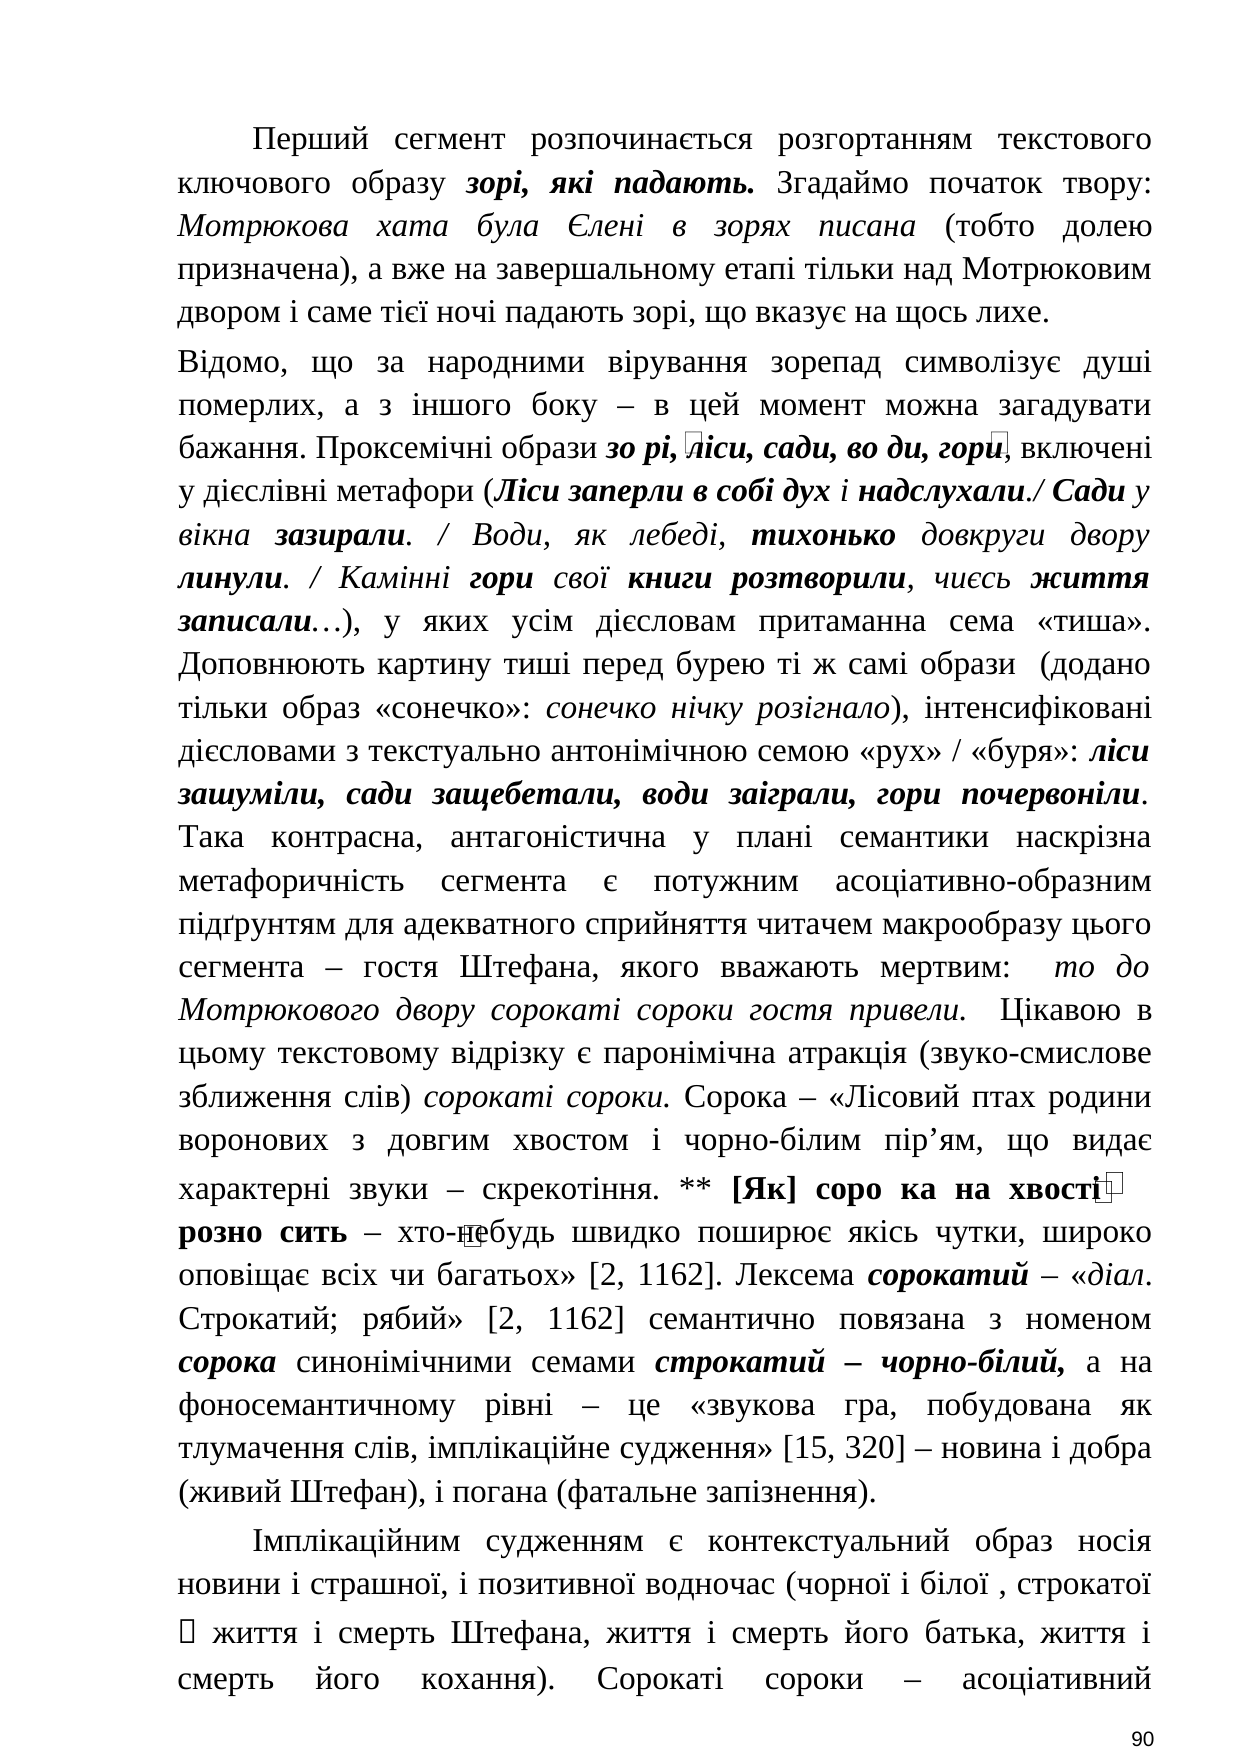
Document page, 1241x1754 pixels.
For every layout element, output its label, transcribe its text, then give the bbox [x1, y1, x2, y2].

picture [1101, 1162, 1153, 1200]
text Відомо, що за народними вірування зорепад символізує душі померлих, а з іншого боку – в цей момент можна загадувати бажання. Проксемічні образи зо рі, ліси, сади, во ди, гори, включені у дієслівні метафори (Ліси заперли в собі дух і надслухали./ Сади у вікна зазирали. / Води, як лебеді, тихонько довкруги двору линули. / Камінні гори свої книги розтворили, чиєсь життя записали…), у яких усім дієсловам притаманна сема «тиша». Доповнюють картину тиші перед бурею ті ж самі образи (додано тільки образ «сонечко»: сонечко нічку розігнало), інтенсифіковані дієсловами з текстуально антонімічною семою «рух» / «буря»: ліси зашуміли, сади защебетали, води заіграли, гори почервоніли. Така контрасна, антагоністична у плані семантики наскрізна метафоричність сегмента є потужним асоціативно-образним підґрунтям для адекватного сприйняття читачем макрообразу цього сегмента – гостя Штефана, якого вважають мертвим: то до Мотрюкового двору сорокаті сороки гостя привели. Цікавою в цьому текстовому відрізку є паронімічна атракція (звуко-смислове зближення слів) сорокаті сороки. Сорока – «Лісовий птах родини воронових з довгим хвостом і чорно-білим пір’ям, що видає характерні звуки – скрекотіння. ** [Як] соро ка на хвості розно сить – хто-небудь швидко поширює якісь чутки, широко оповіщає всіх чи багатьох» [2, 1162]. Лексема сорокатий – «діал. Строкатий; рябий» [2, 1162] семантично повязана з номеном сорока синонімічними семами строкатий – чорно-білий, а на фоносемантичному рівні – це «звукова гра, побудована як тлумачення слів, імплікаційне судження» [15, 320] – новина і добра (живий Штефан), і погана (фатальне запізнення). [177, 341, 1153, 1509]
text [177, 1520, 1152, 1696]
text Перший сегмент розпочинається розгортанням текстового ключового образу зорі, які падають. Згадаймо початок твору: Мотрюкова хата була Єлені в зорях писана (тобто долею призначена), а вже на завершальному етапі тільки над Мотрюковим двором і саме тієї ночі падають зорі, що вказує на щось лихе. [177, 119, 1153, 330]
